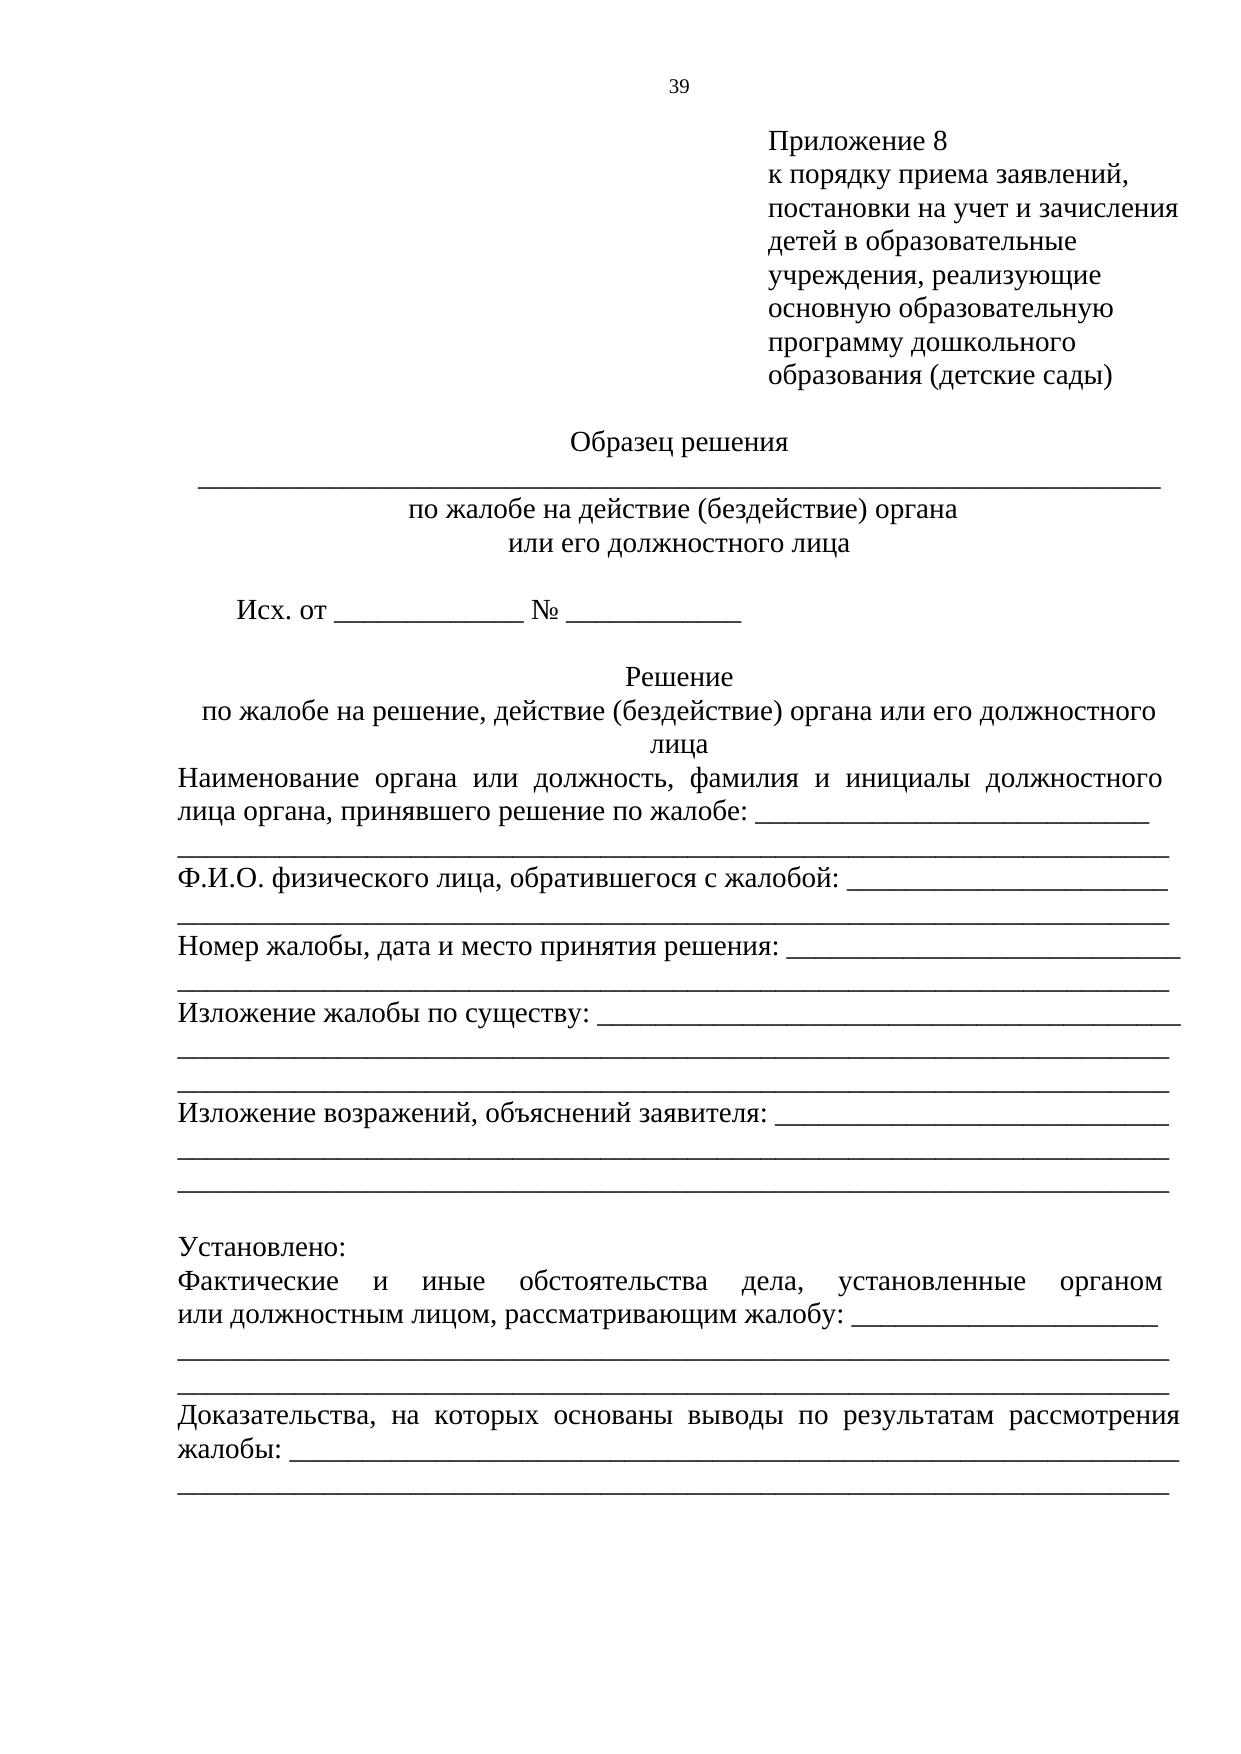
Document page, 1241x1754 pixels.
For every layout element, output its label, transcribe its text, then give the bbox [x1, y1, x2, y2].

text Наименование органа или должность, фамилия и инициалы должностного лица органа, принявшего решение по жалобе: ___________________________ [177, 760, 1163, 827]
text детей в образовательные [768, 223, 1181, 257]
text учреждения, реализующие [768, 257, 1181, 290]
text к порядку приема заявлений, [768, 156, 1181, 190]
text Ф.И.О. физического лица, обратившегося с жалобой: ______________________ [177, 861, 1181, 894]
text Изложение жалобы по существу: ________________________________________ [177, 995, 1181, 1028]
text Приложение 8 [768, 123, 1181, 156]
text ________________________________________________________________________________________________________________________________________ [177, 1330, 1181, 1397]
text Изложение возражений, объяснений заявителя: ___________________________ [177, 1095, 1181, 1129]
text Доказательства, на которых основаны выводы по результатам рассмотрения жалобы: _____________________________________________________________ [177, 1397, 1181, 1464]
subtitle Образец решения __________________________________________________________________ [177, 424, 1181, 492]
text Фактические и иные обстоятельства дела, установленные органом или должностным лицом, рассматривающим жалобу: _____________________ [177, 1263, 1163, 1330]
text Исх. от _____________ № ____________ [177, 592, 1181, 626]
text Установлено: [177, 1229, 1181, 1263]
text ____________________________________________________________________ [177, 961, 1181, 995]
text ____________________________________________________________________ [177, 827, 1181, 861]
text Номер жалобы, дата и место принятия решения: ___________________________ [177, 928, 1181, 961]
text образования (детские сады) [768, 357, 1181, 391]
text ____________________________________________________________________ [177, 894, 1181, 928]
text ____________________________________________________________________ [177, 1062, 1181, 1095]
subtitle или его должностного лица [177, 525, 1181, 559]
text по жалобе на решение, действие (бездействие) органа или его должностного лица [177, 693, 1181, 760]
text ____________________________________________________________________ [177, 1464, 1181, 1498]
text Решение [177, 659, 1181, 693]
text ________________________________________________________________________________________________________________________________________ [177, 1129, 1181, 1196]
text основную образовательную [768, 290, 1181, 324]
subtitle по жалобе на действие (бездействие) органа [177, 492, 1181, 525]
text программу дошкольного [768, 324, 1181, 357]
text ____________________________________________________________________ [177, 1028, 1181, 1062]
text постановки на учет и зачисления [768, 190, 1181, 223]
